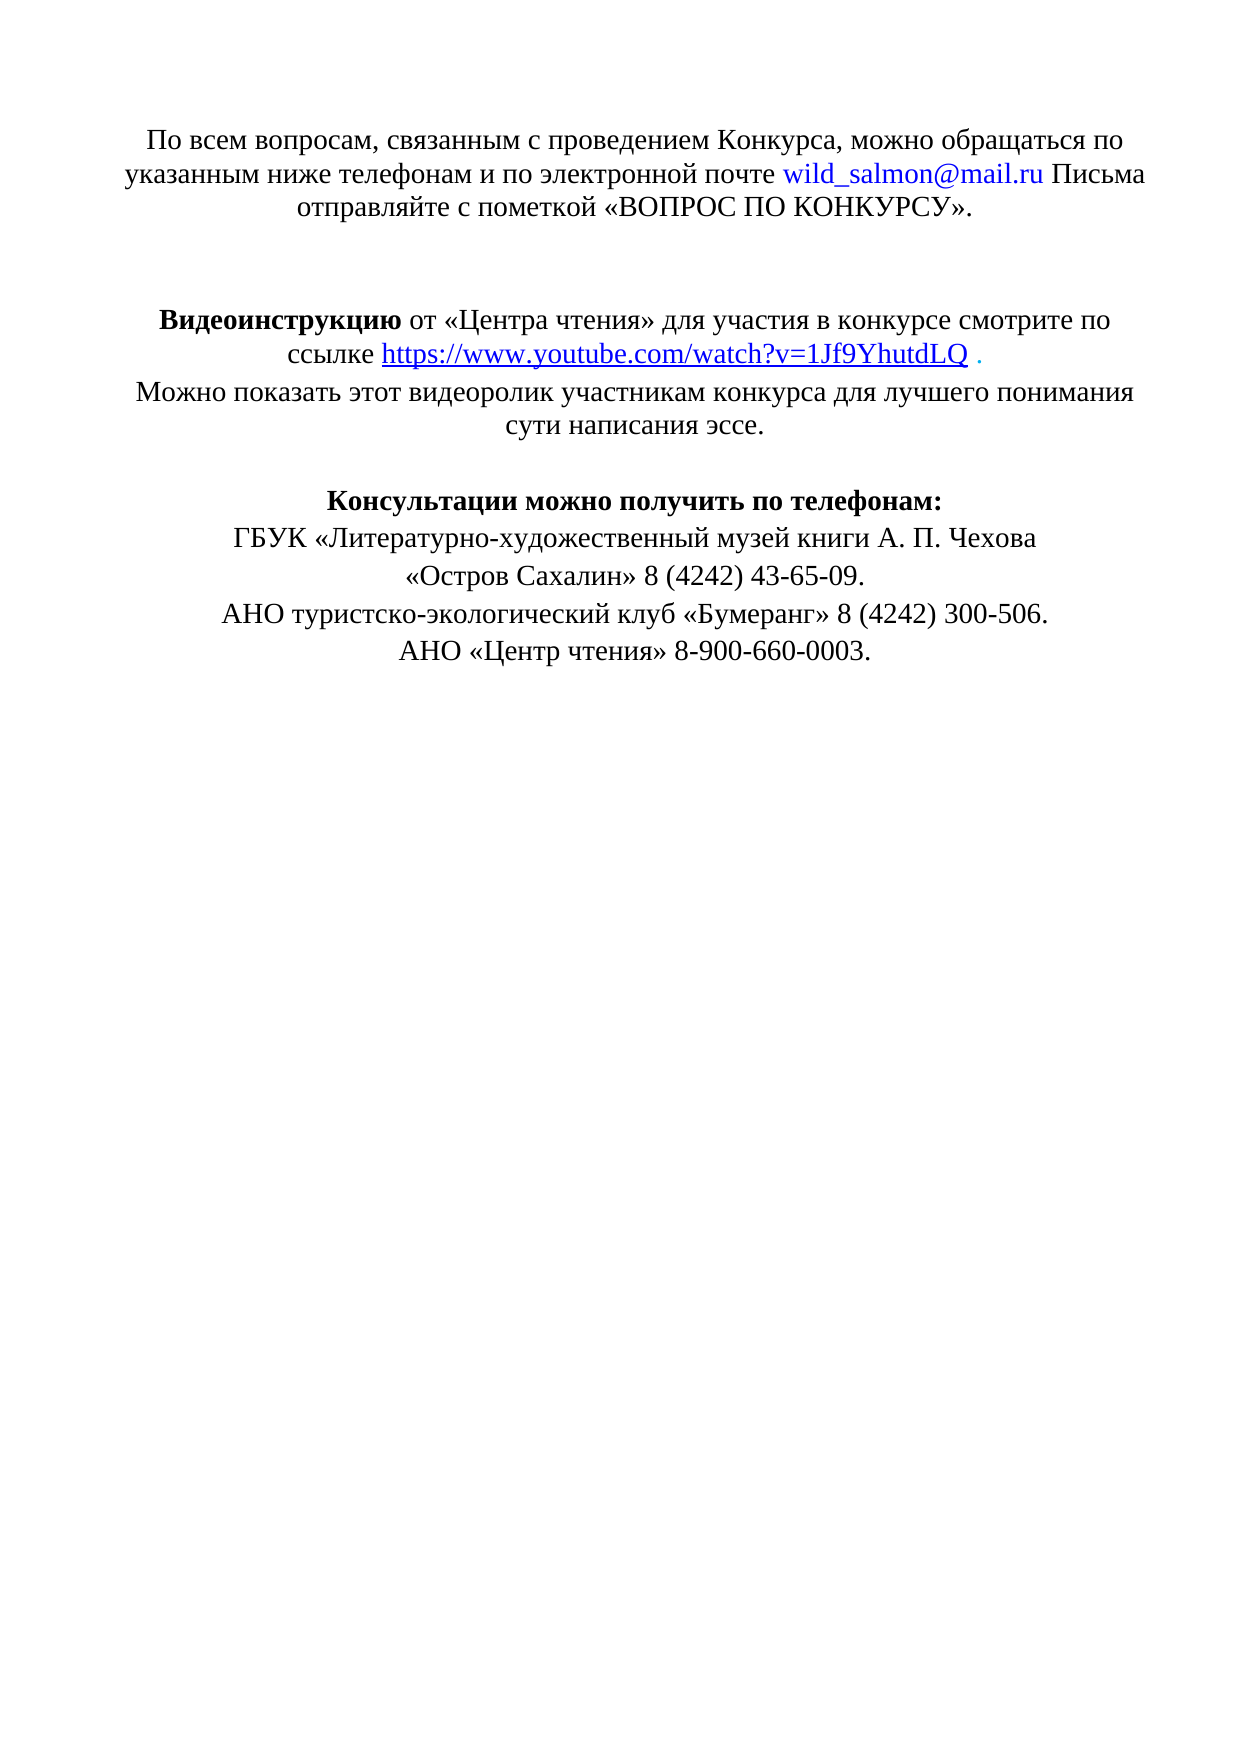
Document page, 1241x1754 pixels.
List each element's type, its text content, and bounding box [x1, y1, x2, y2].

text Видеоинструкцию от «Центра чтения» для участия в конкурсе смотрите по ссылке https://www.youtube.com/watch?v=1Jf9YhutdLQ . [118, 302, 1152, 369]
text ГБУК «Литературно-художественный музей книги А. П. Чехова [118, 520, 1152, 554]
text АНО туристско-экологический клуб «Бумеранг» 8 (4242) 300-506. [118, 596, 1152, 629]
text По всем вопросам, связанным с проведением Конкурса, можно обращаться по указанным ниже телефонам и по электронной почте wild_salmon@mail.ru Письма отправляйте с пометкой «ВОПРОС ПО КОНКУРСУ». [118, 122, 1152, 223]
text «Остров Сахалин» 8 (4242) 43-65-09. [118, 558, 1152, 592]
text Консультации можно получить по телефонам: [118, 483, 1152, 516]
text Можно показать этот видеоролик участникам конкурса для лучшего понимания сути написания эссе. [118, 374, 1152, 441]
text АНО «Центр чтения» 8-900-660-0003. [118, 633, 1152, 667]
